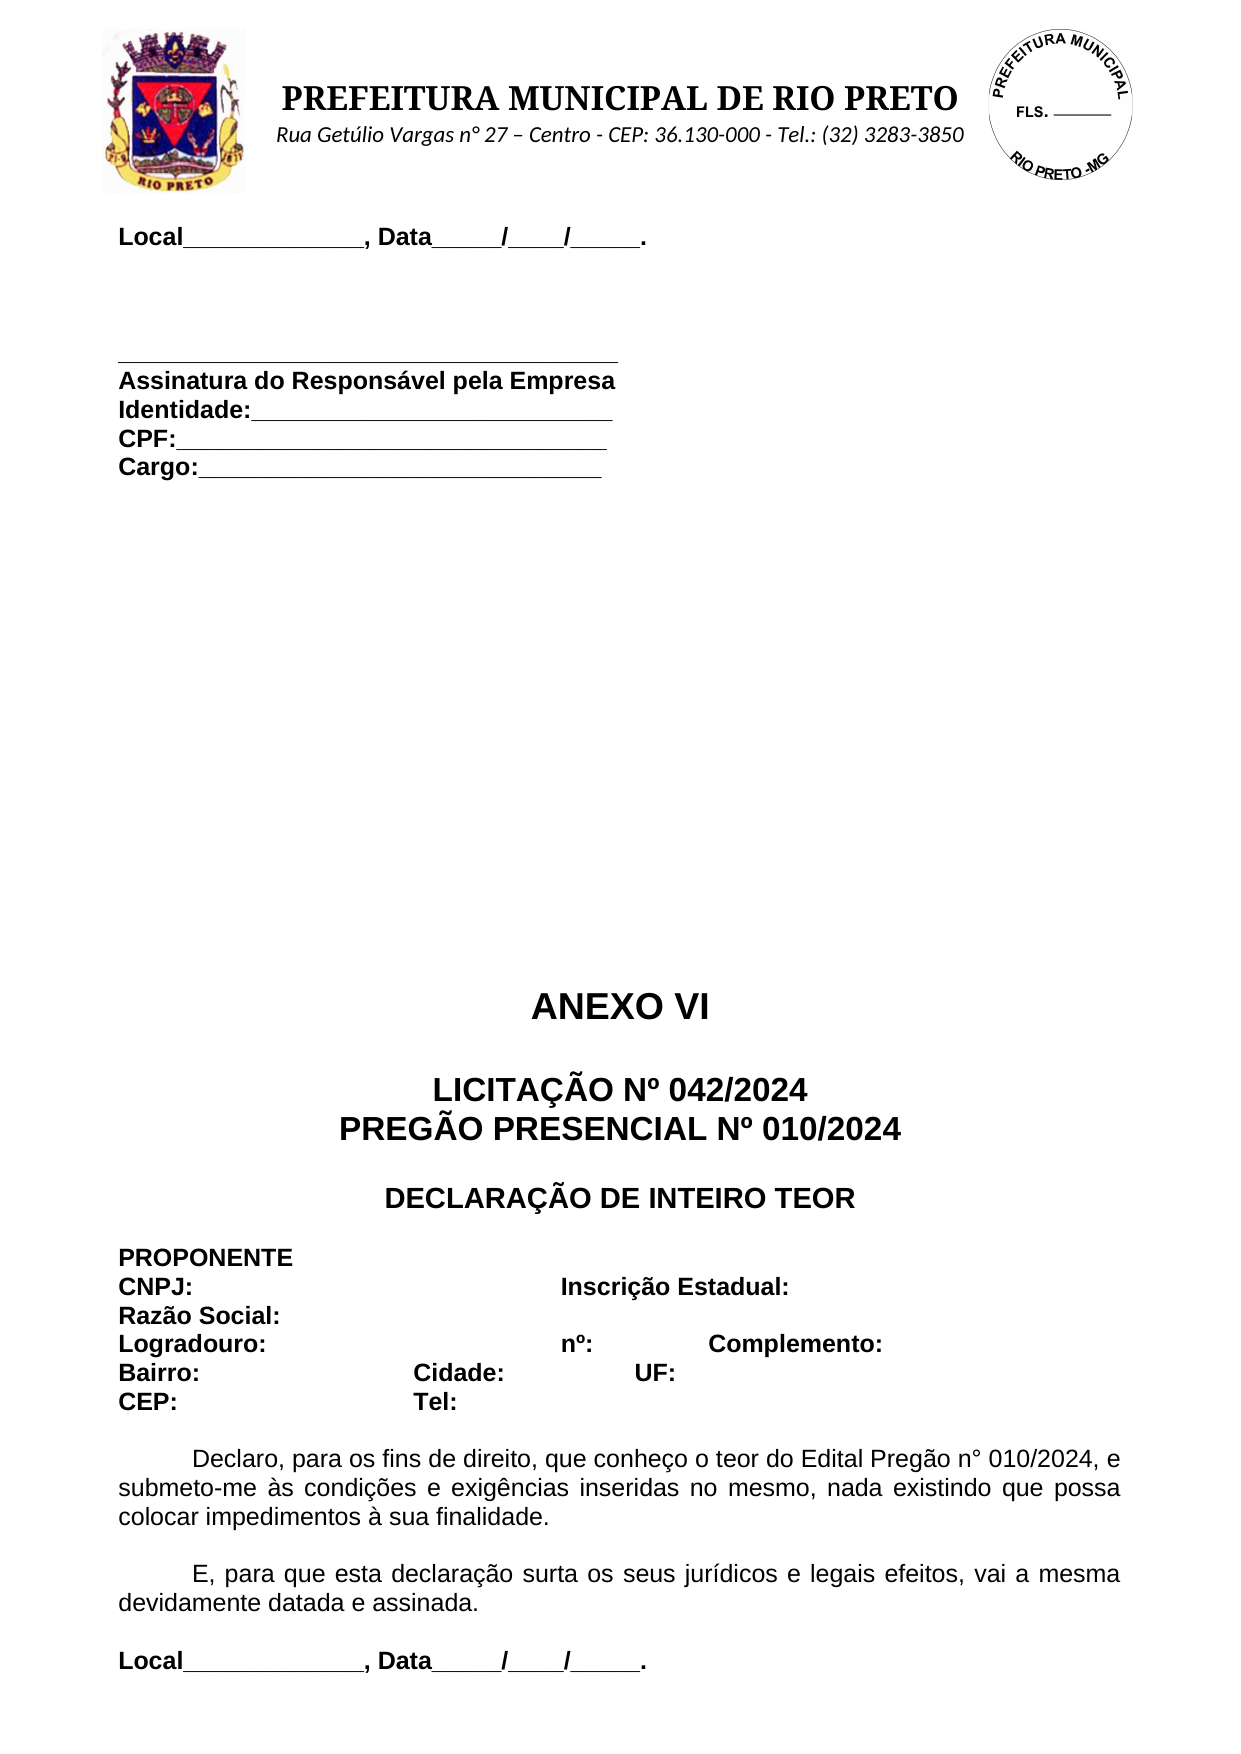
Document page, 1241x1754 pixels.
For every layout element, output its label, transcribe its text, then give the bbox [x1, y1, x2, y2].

text LICITAÇÃO Nº 042/2024 [118, 1070, 1122, 1109]
text ANEXO VI [118, 984, 1122, 1027]
picture [988, 29, 1133, 180]
text CPF:_______________________________ [118, 423, 1122, 452]
picture [101, 29, 246, 194]
text ____________________________________ [118, 337, 1122, 366]
text CEP: Tel: [118, 1387, 1122, 1416]
text Bairro: Cidade: UF: [118, 1358, 1122, 1387]
text Declaro, para os fins de direito, que conheço o teor do Edital Pregão n° 010/2024, e submeto-me às condições e exigências inseridas no mesmo, nada existindo que possa colocar impedimentos à sua finalidade. [118, 1444, 1122, 1531]
text CNPJ: Inscrição Estadual: [118, 1272, 1122, 1301]
text Identidade:__________________________ [118, 395, 1122, 423]
text DECLARAÇÃO DE INTEIRO TEOR [118, 1181, 1122, 1214]
text Local_____________, Data_____/____/_____. [118, 1646, 1122, 1674]
text Cargo:_____________________________ [118, 452, 1122, 481]
text Razão Social: [118, 1301, 1122, 1329]
text Local_____________, Data_____/____/_____. [118, 222, 1122, 251]
text Assinatura do Responsável pela Empresa [118, 366, 1122, 395]
text E, para que esta declaração surta os seus jurídicos e legais efeitos, vai a mesma devidamente datada e assinada. [118, 1559, 1122, 1617]
text PREGÃO PRESENCIAL Nº 010/2024 [118, 1109, 1122, 1147]
text Logradouro: nº: Complemento: [118, 1329, 1122, 1358]
text PROPONENTE [118, 1243, 1122, 1272]
